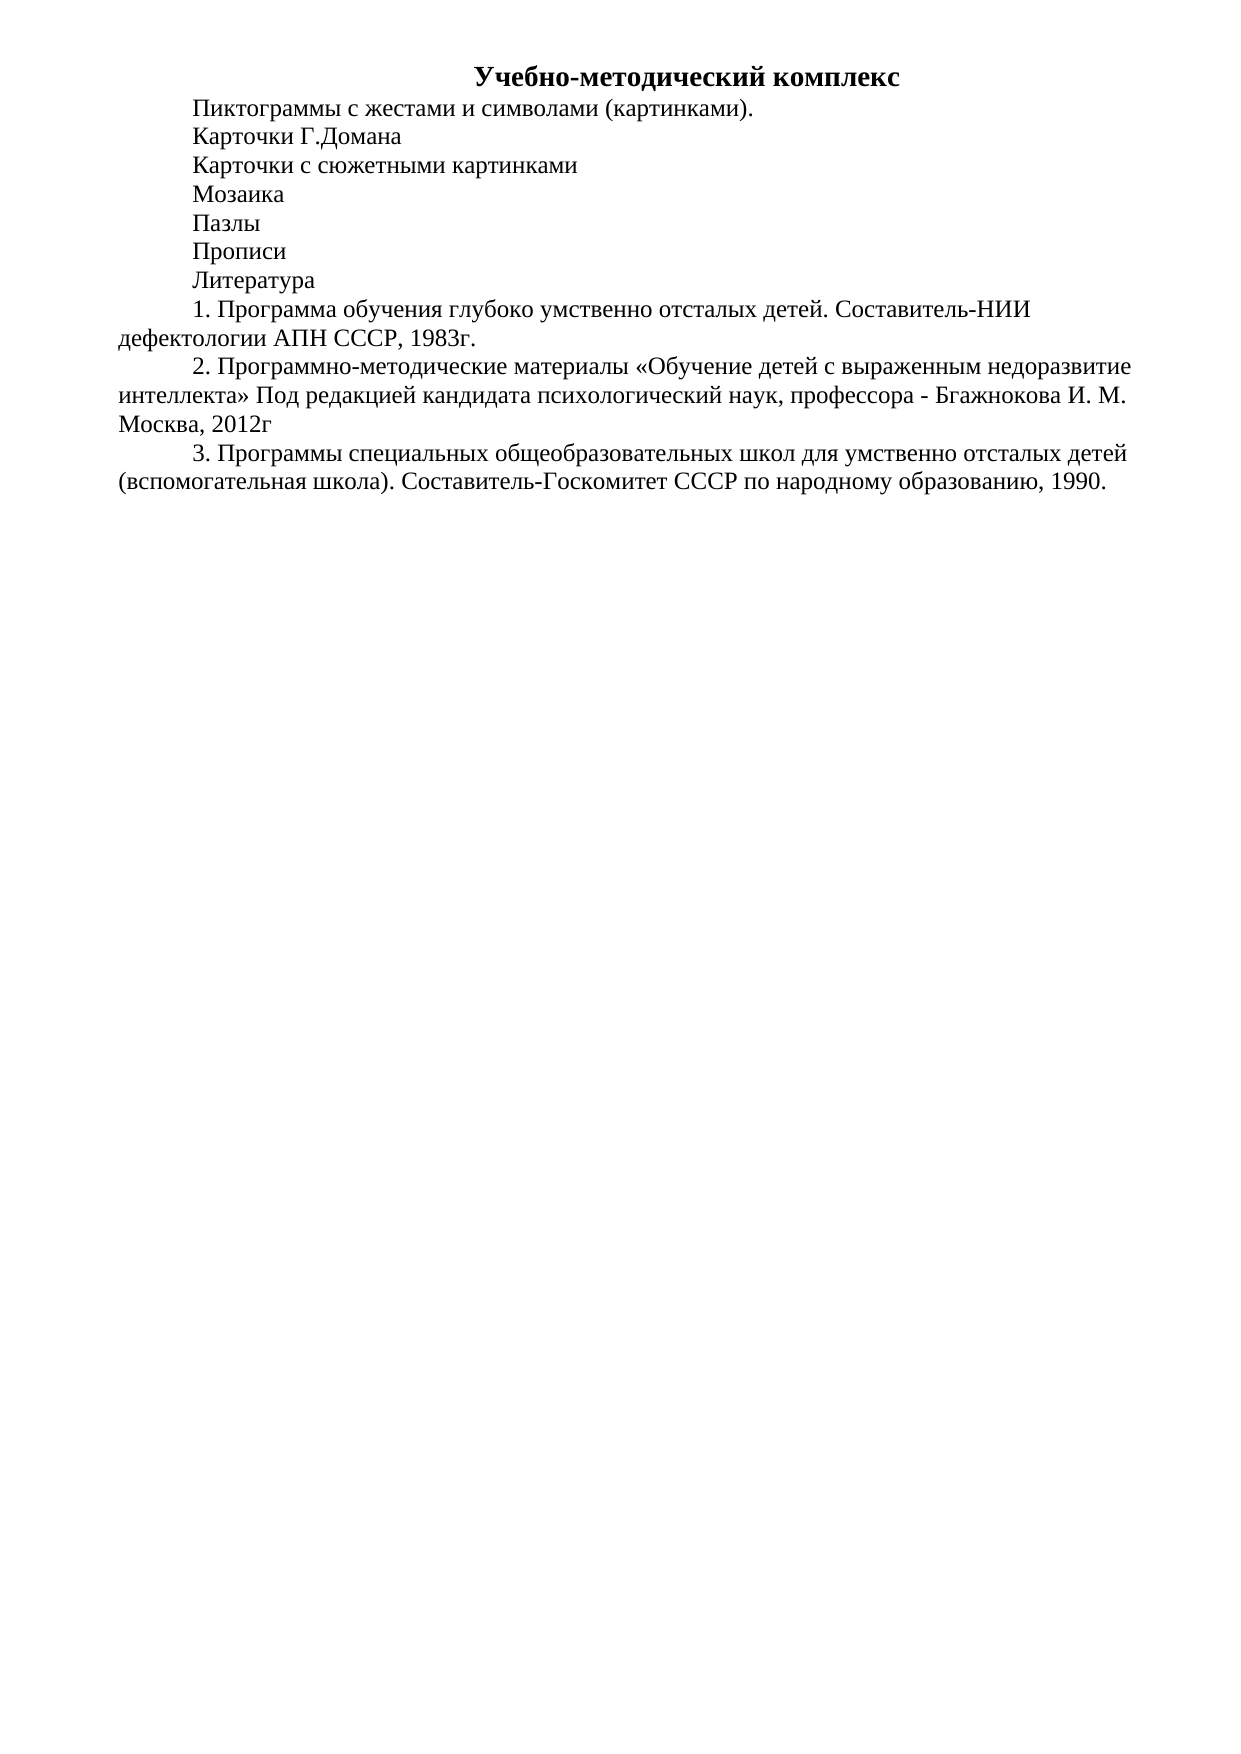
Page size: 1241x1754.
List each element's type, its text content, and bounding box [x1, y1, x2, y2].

text 2. Программно-методические материалы «Обучение детей с выраженным недоразвитие интеллекта» Под редакцией кандидата психологический наук, профессора - Бгажнокова И. М. Москва, 2012г [118, 351, 1181, 438]
text Прописи [118, 236, 1181, 265]
text Карточки Г.Домана [118, 121, 1181, 150]
text Мозаика [118, 179, 1181, 208]
text 1. Программа обучения глубоко умственно отсталых детей. Составитель-НИИ дефектологии АПН СССР, 1983г. [118, 294, 1181, 351]
text Карточки с сюжетными картинками [118, 150, 1181, 179]
text Пазлы [118, 208, 1181, 236]
text Литература [118, 265, 1181, 294]
text Пиктограммы с жестами и символами (картинками). [118, 93, 1181, 121]
text 3. Программы специальных общеобразовательных школ для умственно отсталых детей (вспомогательная школа). Составитель-Госкомитет СССР по народному образованию, 1990. [118, 438, 1181, 495]
text Учебно-методический комплекс [118, 59, 1181, 93]
